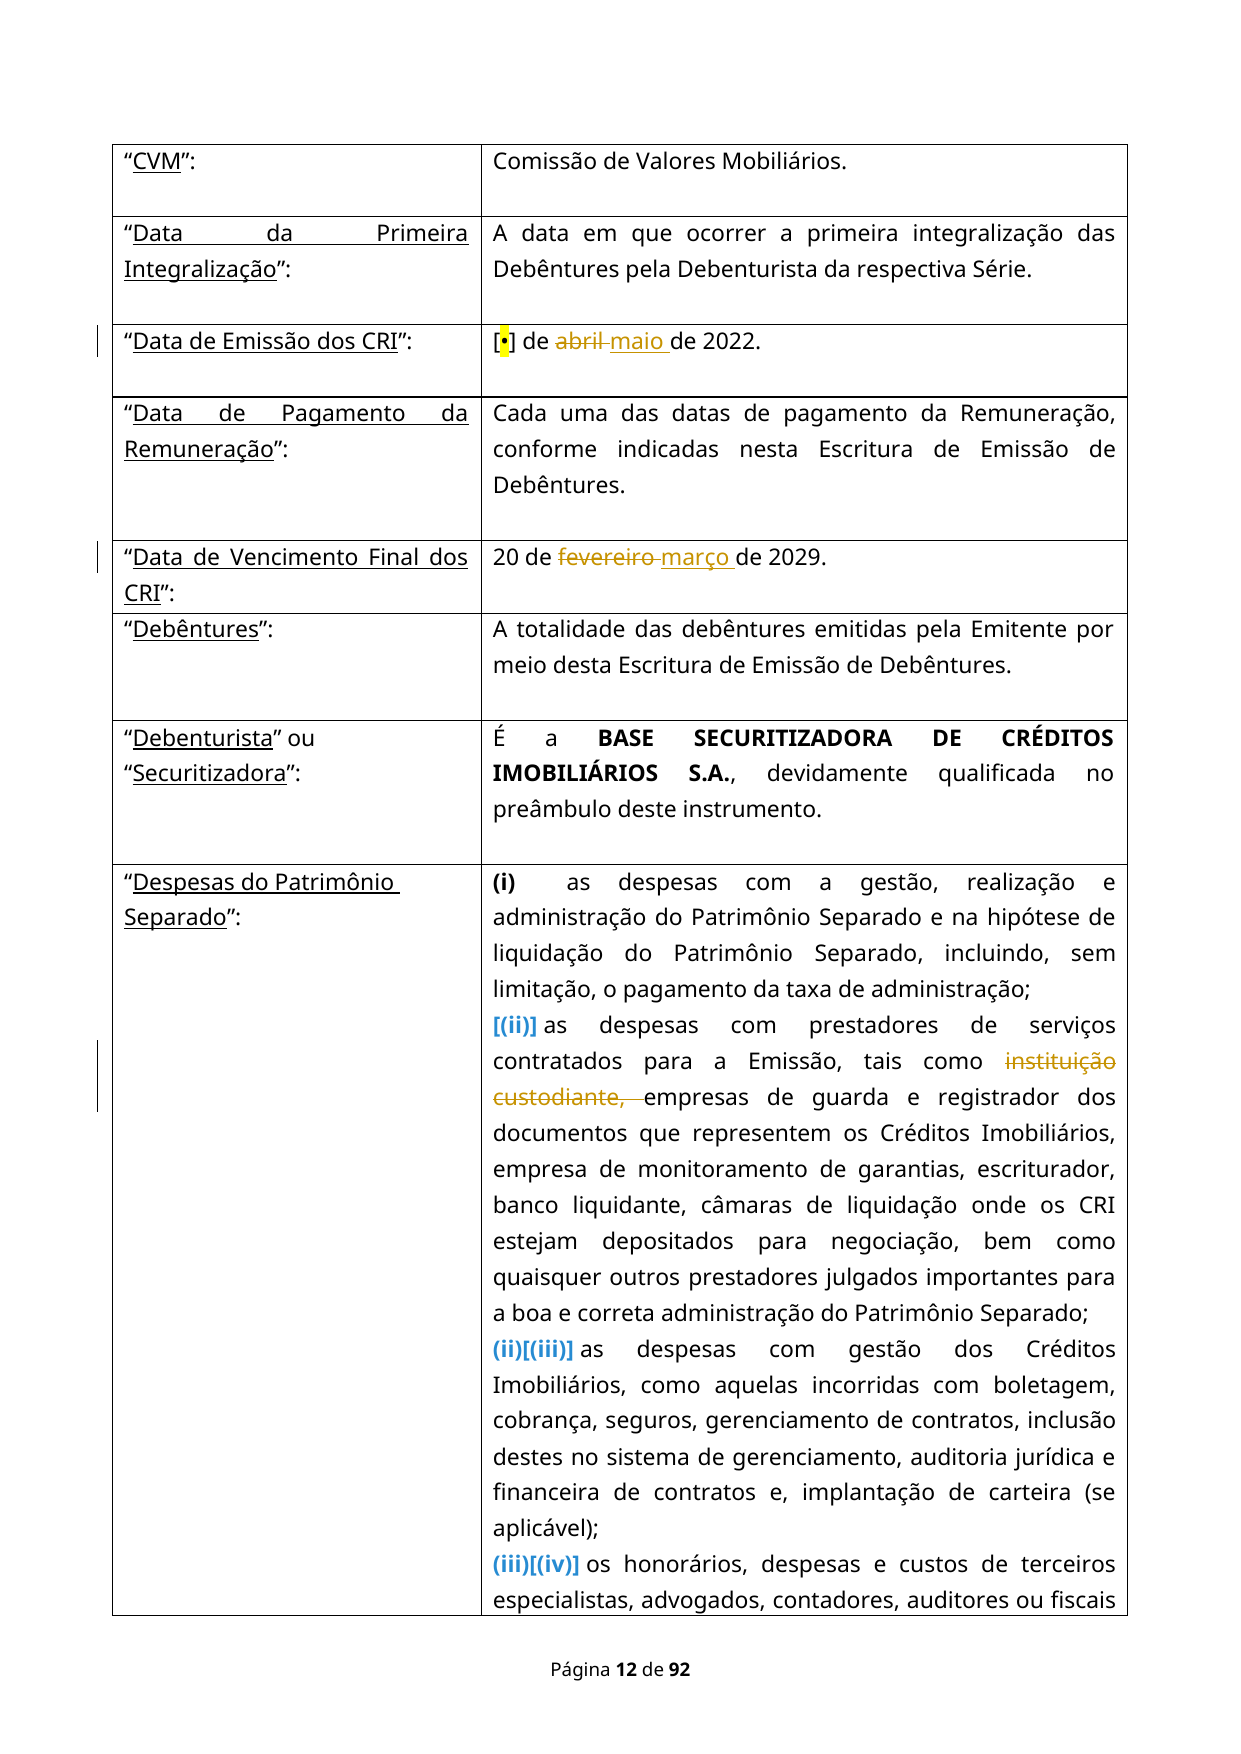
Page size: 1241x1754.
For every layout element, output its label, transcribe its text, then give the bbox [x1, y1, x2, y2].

table_cell Comissão de Valores Mobiliários. [482, 145, 1127, 216]
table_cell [482, 865, 1127, 1615]
table_cell 20 de de 2029. [482, 541, 1127, 612]
table_cell “CVM”: [113, 145, 481, 216]
table_cell “Data de Emissão dos CRI”: [113, 325, 481, 396]
table_cell “Debenturista” ou “Securitizadora”: [113, 721, 481, 864]
table_cell [•] de de 2022. [482, 325, 1127, 396]
table_cell “Data de Pagamento da Remuneração”: [113, 398, 481, 540]
table_cell “Data da Primeira Integralização”: [113, 217, 481, 324]
table_cell A totalidade das debêntures emitidas pela Emitente por meio desta Escritura de Emissão de Debêntures. [482, 614, 1127, 720]
table_cell “Data de Vencimento Final dos CRI”: [113, 541, 481, 612]
table_cell É a BASE SECURITIZADORA DE CRÉDITOS IMOBILIÁRIOS S.A., devidamente qualificada no preâmbulo deste instrumento. [482, 721, 1127, 864]
table_cell “Debêntures”: [113, 614, 481, 720]
table_cell Cada uma das datas de pagamento da Remuneração, conforme indicadas nesta Escritura de Emissão de Debêntures. [482, 398, 1127, 540]
table_cell A data em que ocorrer a primeira integralização das Debêntures pela Debenturista da respectiva Série. [482, 217, 1127, 324]
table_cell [113, 865, 481, 1615]
